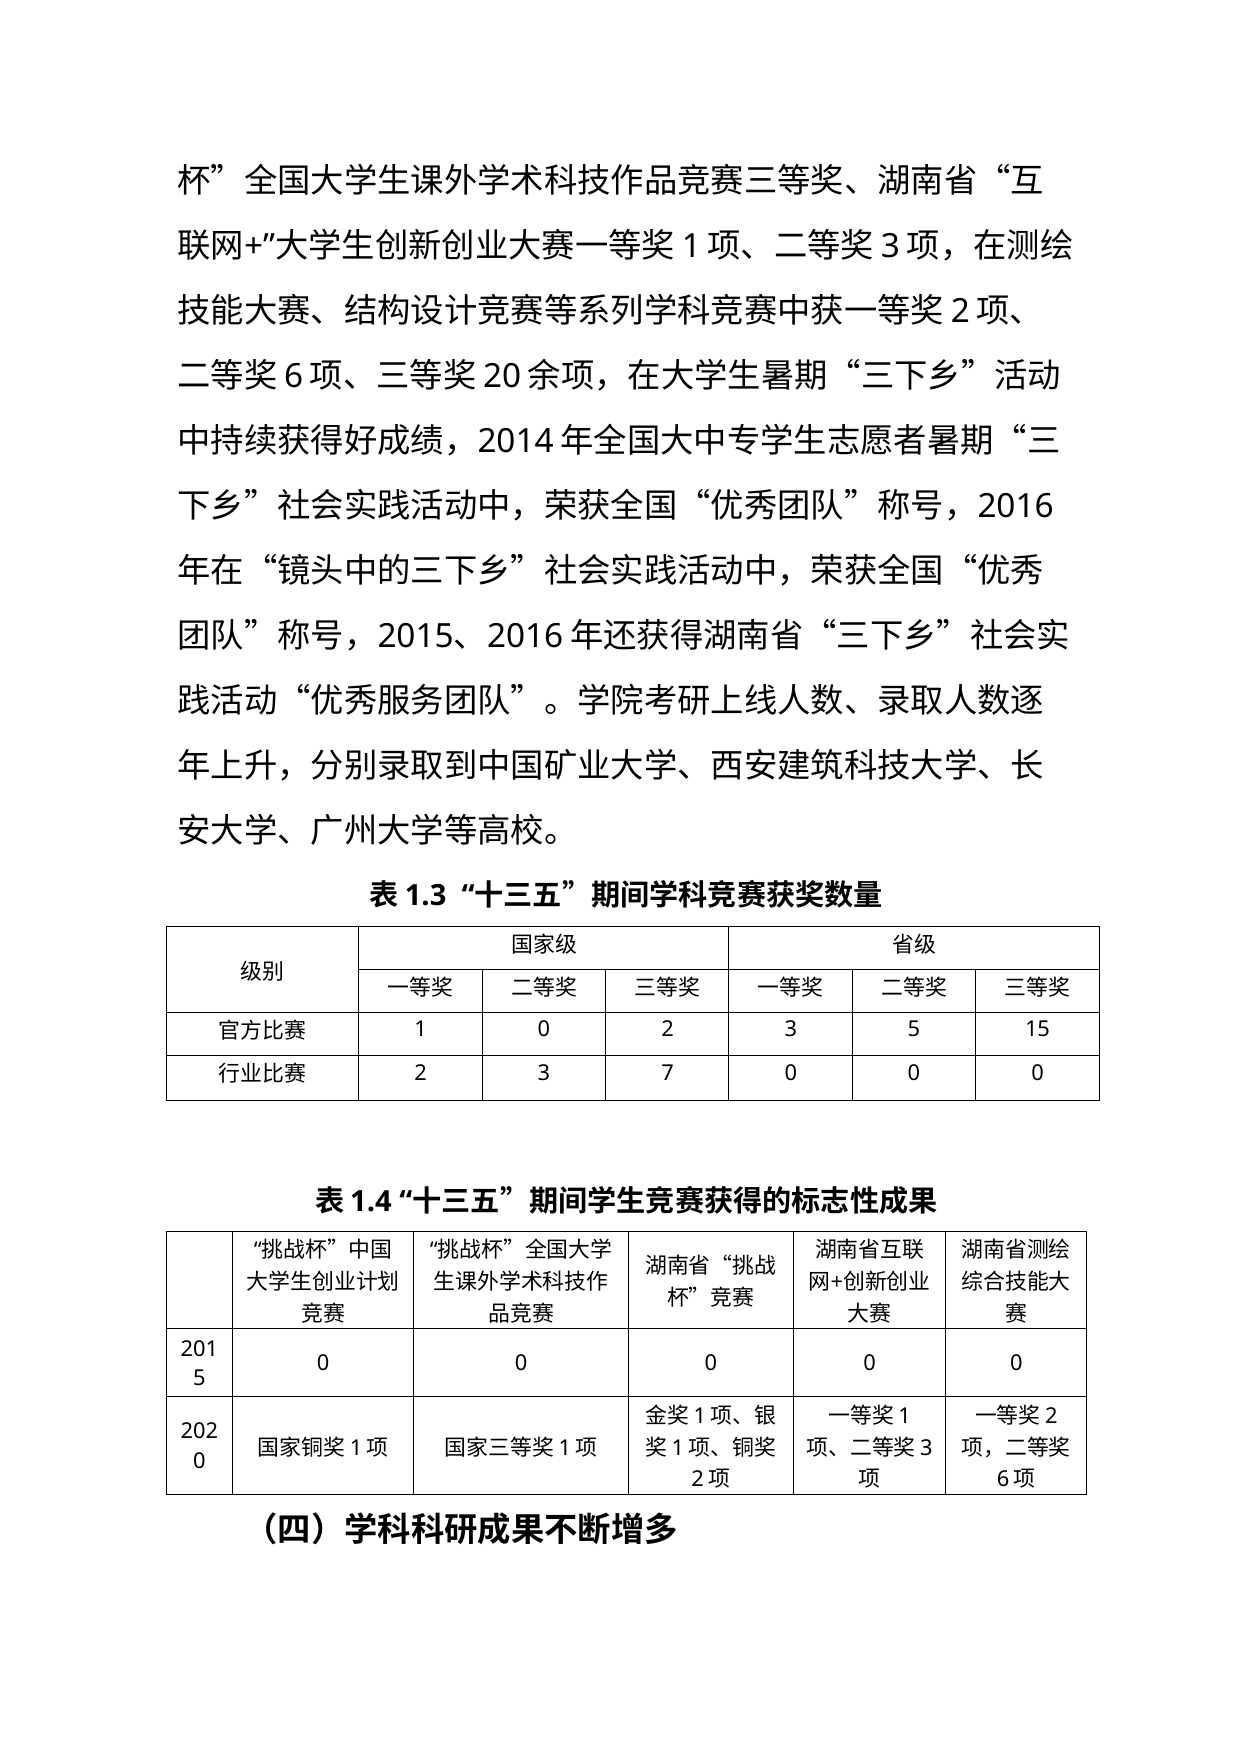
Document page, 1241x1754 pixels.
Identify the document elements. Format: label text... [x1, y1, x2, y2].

table_cell 7 [606, 1056, 728, 1100]
table_cell 0 [946, 1329, 1086, 1396]
table_cell 0 [483, 1013, 605, 1055]
table_cell 0 [629, 1329, 793, 1396]
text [177, 146, 1075, 861]
table_header 湖南省测绘综合技能大赛 [946, 1232, 1086, 1327]
table_cell 2020 [167, 1397, 232, 1493]
table_cell 官方比赛 [167, 1013, 358, 1055]
table_cell 0 [976, 1056, 1099, 1100]
table_cell 15 [976, 1013, 1099, 1055]
table_cell 二等奖 [483, 970, 605, 1012]
table_header 国家级 [359, 927, 728, 969]
table_header 级别 [167, 927, 358, 1012]
text （四）学科科研成果不断增多 [177, 1495, 1075, 1559]
table_cell 5 [853, 1013, 975, 1055]
table_cell 一等奖2项，二等奖6项 [946, 1397, 1086, 1493]
table_cell 0 [233, 1329, 413, 1396]
table_cell 国家三等奖1项 [414, 1397, 628, 1493]
table_header 湖南省互联网+创新创业大赛 [794, 1232, 945, 1327]
table_cell 一等奖 [729, 970, 852, 1012]
table_cell 0 [414, 1329, 628, 1396]
table_cell 2 [606, 1013, 728, 1055]
table_cell 一等奖1项、二等奖3项 [794, 1397, 945, 1493]
table_cell 国家铜奖1项 [233, 1397, 413, 1493]
table_cell 3 [483, 1056, 605, 1100]
table_cell 行业比赛 [167, 1056, 358, 1100]
table_header 湖南省“挑战杯”竞赛 [629, 1232, 793, 1327]
table_cell 二等奖 [853, 970, 975, 1012]
table_cell 一等奖 [359, 970, 482, 1012]
table_cell 0 [729, 1056, 852, 1100]
table_cell 三等奖 [976, 970, 1099, 1012]
table_cell 金奖1项、银奖1项、铜奖2项 [629, 1397, 793, 1493]
table_cell 2015 [167, 1329, 232, 1396]
table_cell 0 [853, 1056, 975, 1100]
text 表1.4 “十三五”期间学生竞赛获得的标志性成果 [177, 1166, 1075, 1231]
table_cell 3 [729, 1013, 852, 1055]
table_header 省级 [729, 927, 1099, 969]
table_header “挑战杯”中国大学生创业计划竞赛 [233, 1232, 413, 1327]
table_cell 0 [794, 1329, 945, 1396]
table_cell 1 [359, 1013, 482, 1055]
table_header “挑战杯”全国大学生课外学术科技作品竞赛 [414, 1232, 628, 1327]
table_cell 三等奖 [606, 970, 728, 1012]
table_header [167, 1232, 232, 1327]
table_cell 2 [359, 1056, 482, 1100]
text 表1.3 “十三五”期间学科竞赛获奖数量 [177, 861, 1075, 926]
